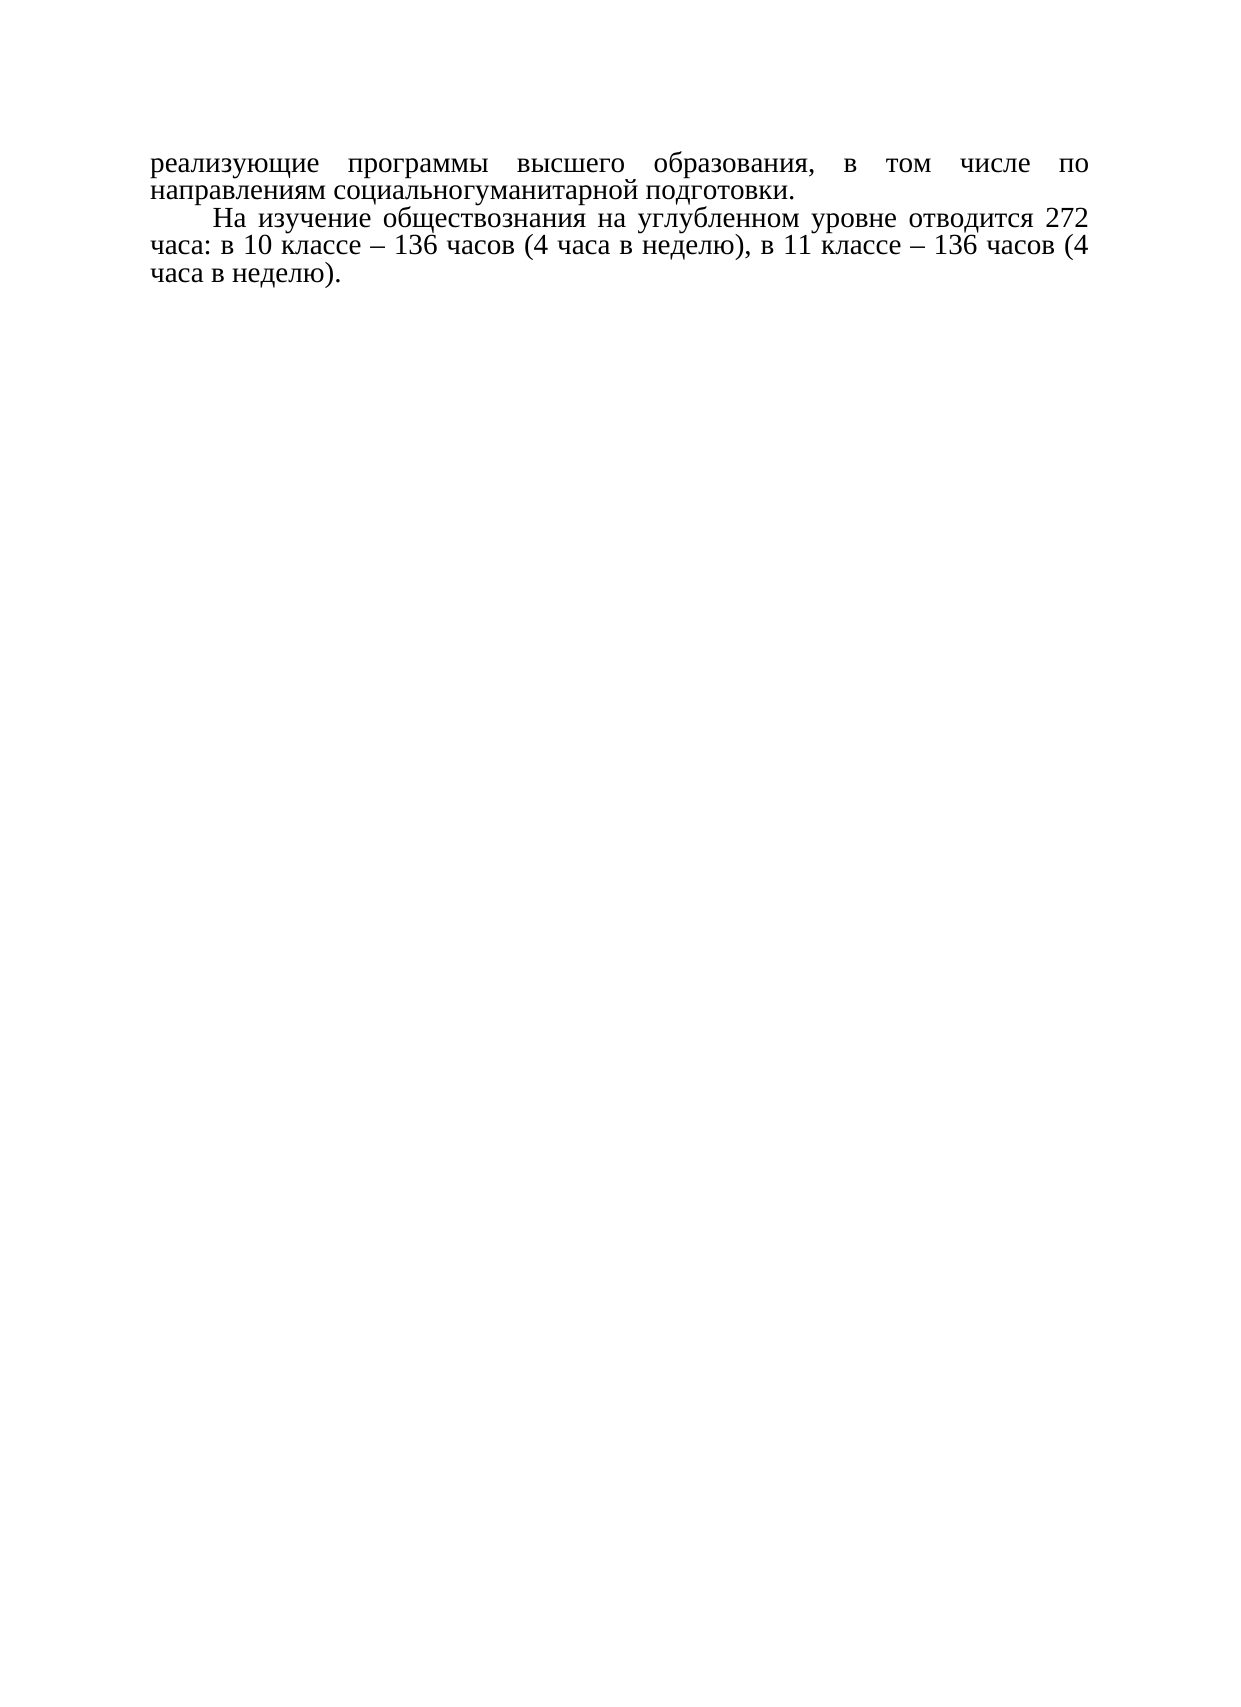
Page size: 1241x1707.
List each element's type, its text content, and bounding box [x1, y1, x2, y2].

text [150, 150, 1090, 205]
text ‌На изучение обществознания на углубленном уровне отводится 272 часа: в 10 классе – 136 часов (4 часа в неделю), в 11 классе – 136 часов (4 часа в неделю).‌‌ [150, 205, 1090, 287]
